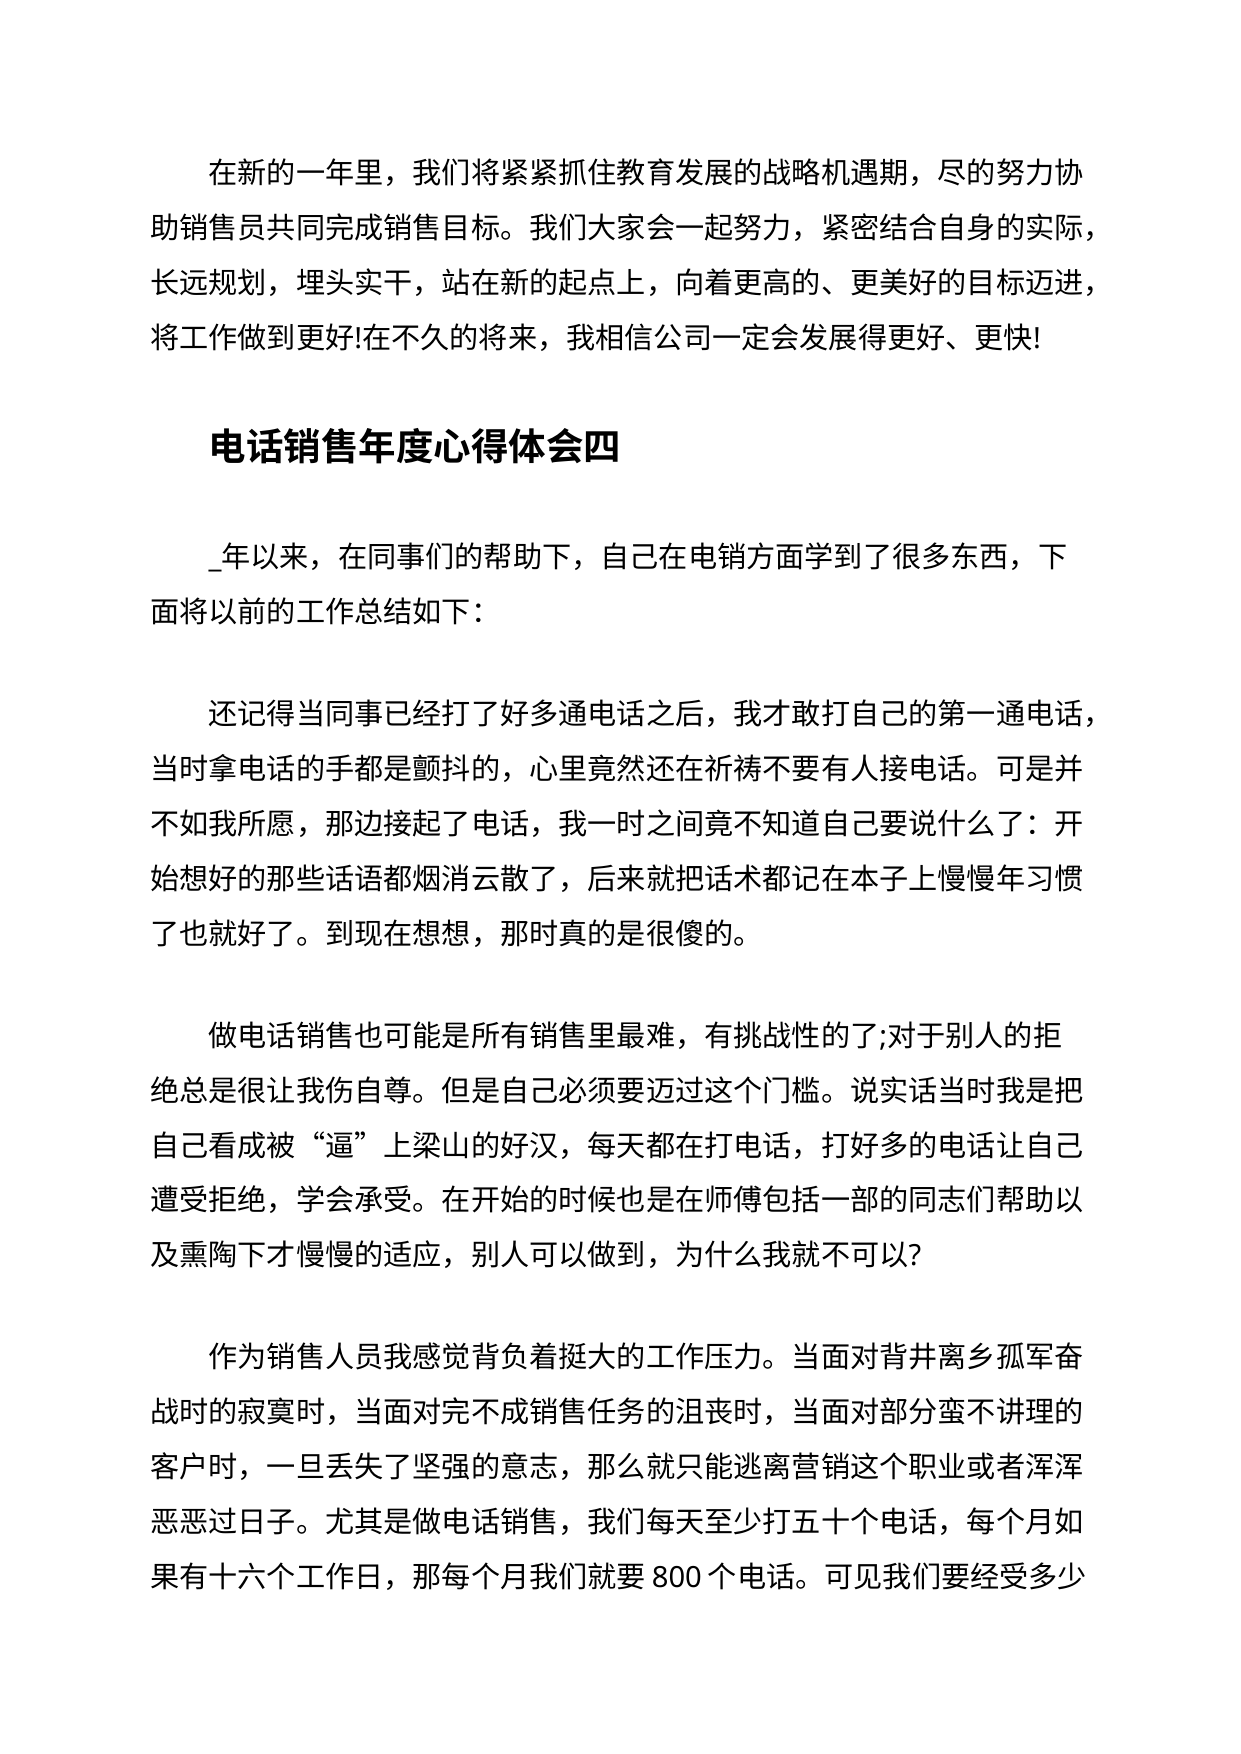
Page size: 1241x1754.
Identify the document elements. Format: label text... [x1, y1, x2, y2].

text 电话销售年度心得体会四 [150, 417, 1090, 471]
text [150, 1334, 1090, 1596]
text 还记得当同事已经打了好多通电话之后，我才敢打自己的第一通电话，当时拿电话的手都是颤抖的，心里竟然还在祈祷不要有人接电话。可是并不如我所愿，那边接起了电话，我一时之间竟不知道自己要说什么了：开始想好的那些话语都烟消云散了，后来就把话术都记在本子上慢慢年习惯了也就好了。到现在想想，那时真的是很傻的。 [150, 691, 1090, 953]
text 做电话销售也可能是所有销售里最难，有挑战性的了;对于别人的拒绝总是很让我伤自尊。但是自己必须要迈过这个门槛。说实话当时我是把自己看成被“逼”上梁山的好汉，每天都在打电话，打好多的电话让自己遭受拒绝，学会承受。在开始的时候也是在师傅包括一部的同志们帮助以及熏陶下才慢慢的适应，别人可以做到，为什么我就不可以? [150, 1012, 1090, 1274]
text _年以来，在同事们的帮助下，自己在电销方面学到了很多东西，下面将以前的工作总结如下： [150, 534, 1090, 631]
text 在新的一年里，我们将紧紧抓住教育发展的战略机遇期，尽的努力协助销售员共同完成销售目标。我们大家会一起努力，紧密结合自身的实际，长远规划，埋头实干，站在新的起点上，向着更高的、更美好的目标迈进，将工作做到更好!在不久的将来，我相信公司一定会发展得更好、更快! [150, 150, 1090, 357]
